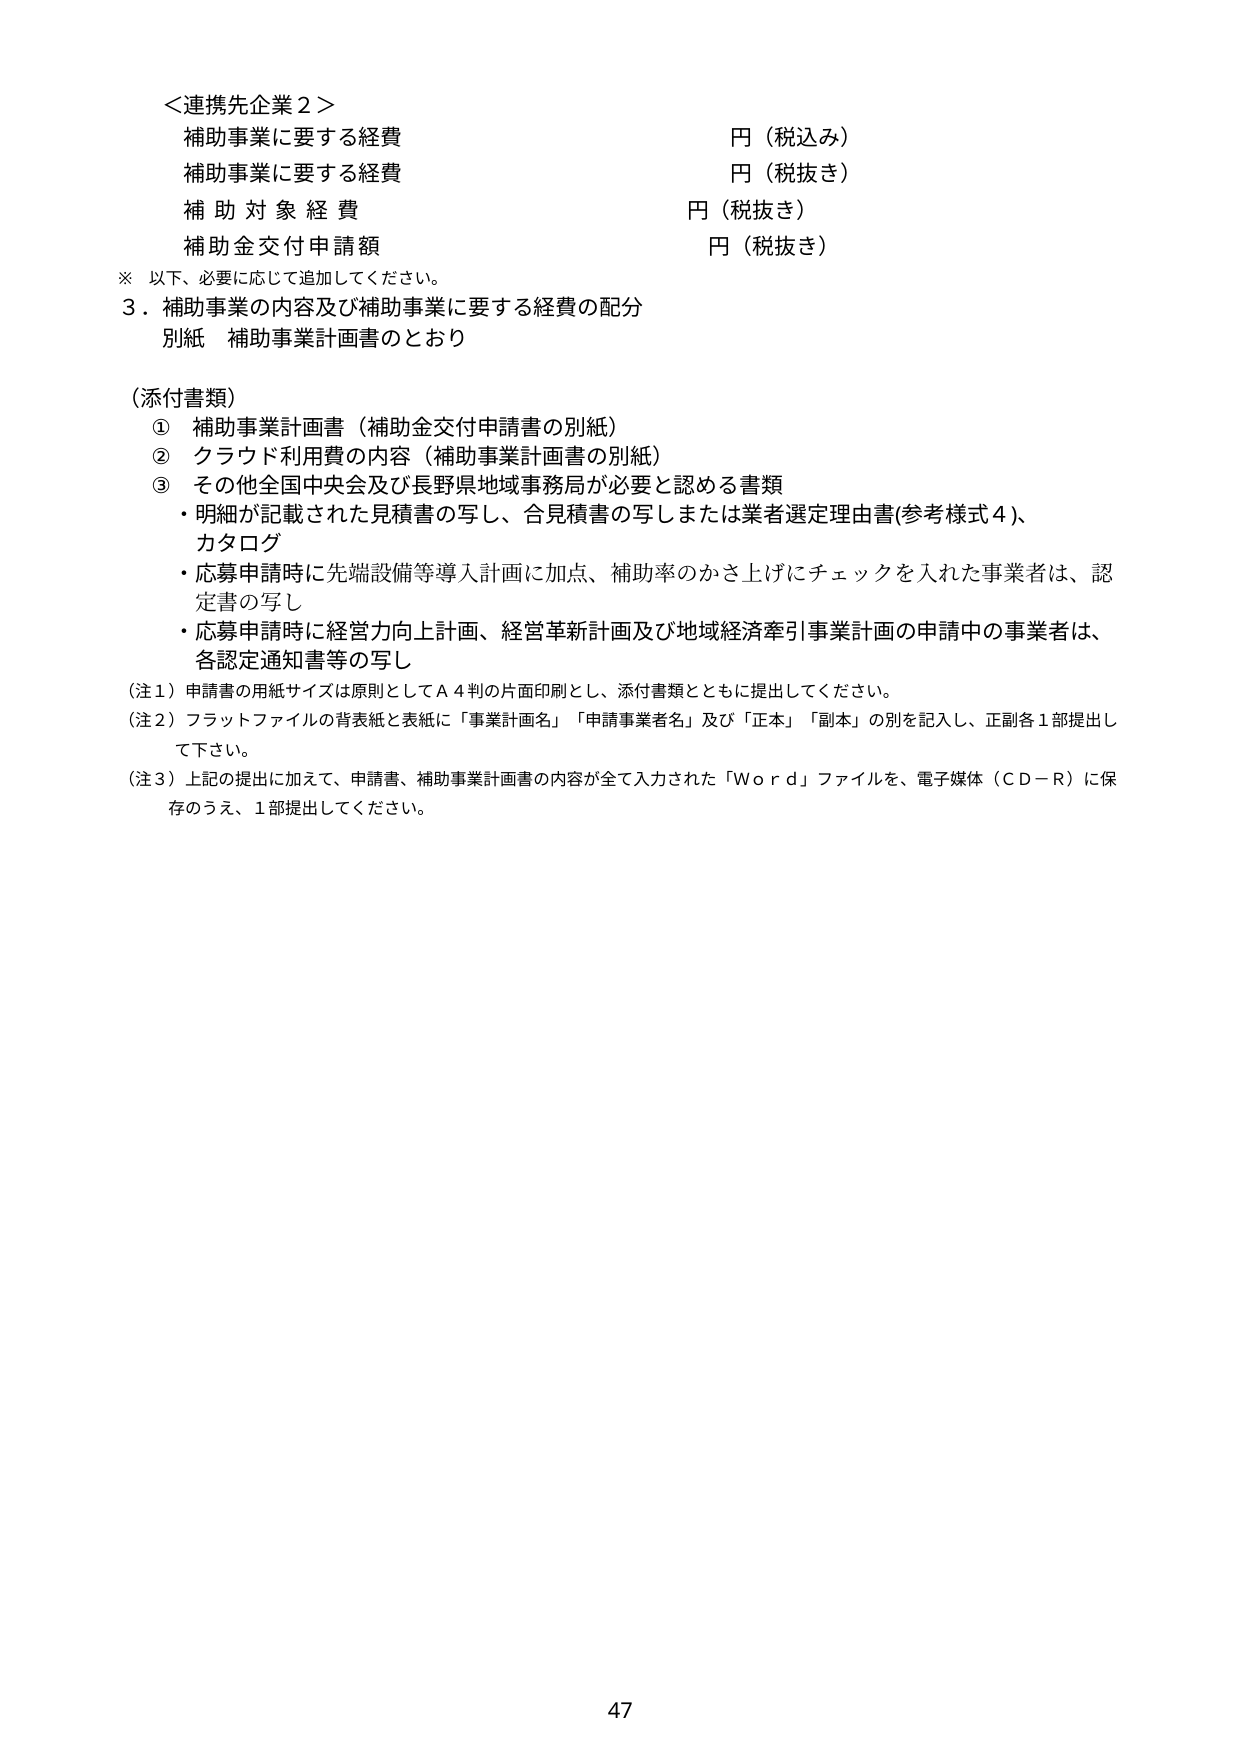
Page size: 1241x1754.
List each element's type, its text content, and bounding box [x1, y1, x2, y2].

text 補助事業に要する経費 円（税込み） [118, 120, 1122, 152]
text ・応募申請時に先端設備等導入計画に加点、補助率のかさ上げにチェックを入れた事業者は、認定書の写し [173, 558, 1122, 616]
text （注３）上記の提出に加えて、申請書、補助事業計画書の内容が全て入力された「Ｗｏｒｄ」ファイルを、電子媒体（ＣＤ－Ｒ）に保存のうえ、１部提出してください。 [118, 762, 1122, 820]
text （添付書類） [118, 383, 1122, 412]
text ＜連携先企業２＞ [118, 89, 1122, 120]
text 補助事業に要する経費 円（税抜き） [118, 156, 1122, 188]
text ② クラウド利用費の内容（補助事業計画書の別紙） [140, 441, 1122, 470]
text ・明細が記載された見積書の写し、合見積書の写しまたは業者選定理由書(参考様式４)、 [118, 499, 1122, 528]
text ① 補助事業計画書（補助金交付申請書の別紙） [140, 412, 1122, 441]
text カタログ [118, 528, 1122, 558]
text ※ 以下、必要に応じて追加してください。 [118, 265, 1122, 289]
text （注１）申請書の用紙サイズは原則としてＡ４判の片面印刷とし、添付書類とともに提出してください。 [118, 674, 1122, 703]
text 補助金交付申請額 円（税抜き） [118, 229, 1122, 261]
text ・応募申請時に経営力向上計画、経営革新計画及び地域経済牽引事業計画の申請中の事業者は、各認定通知書等の写し [173, 616, 1122, 674]
text ３．補助事業の内容及び補助事業に要する経費の配分 [118, 289, 1122, 321]
text 補助対象経費 円（税抜き） [118, 193, 1122, 224]
text ③ その他全国中央会及び長野県地域事務局が必要と認める書類 [140, 470, 1122, 499]
text 別紙 補助事業計画書のとおり [118, 321, 1122, 353]
text （注２）フラットファイルの背表紙と表紙に「事業計画名」「申請事業者名」及び「正本」「副本」の別を記入し、正副各１部提出して下さい。 [118, 703, 1122, 762]
